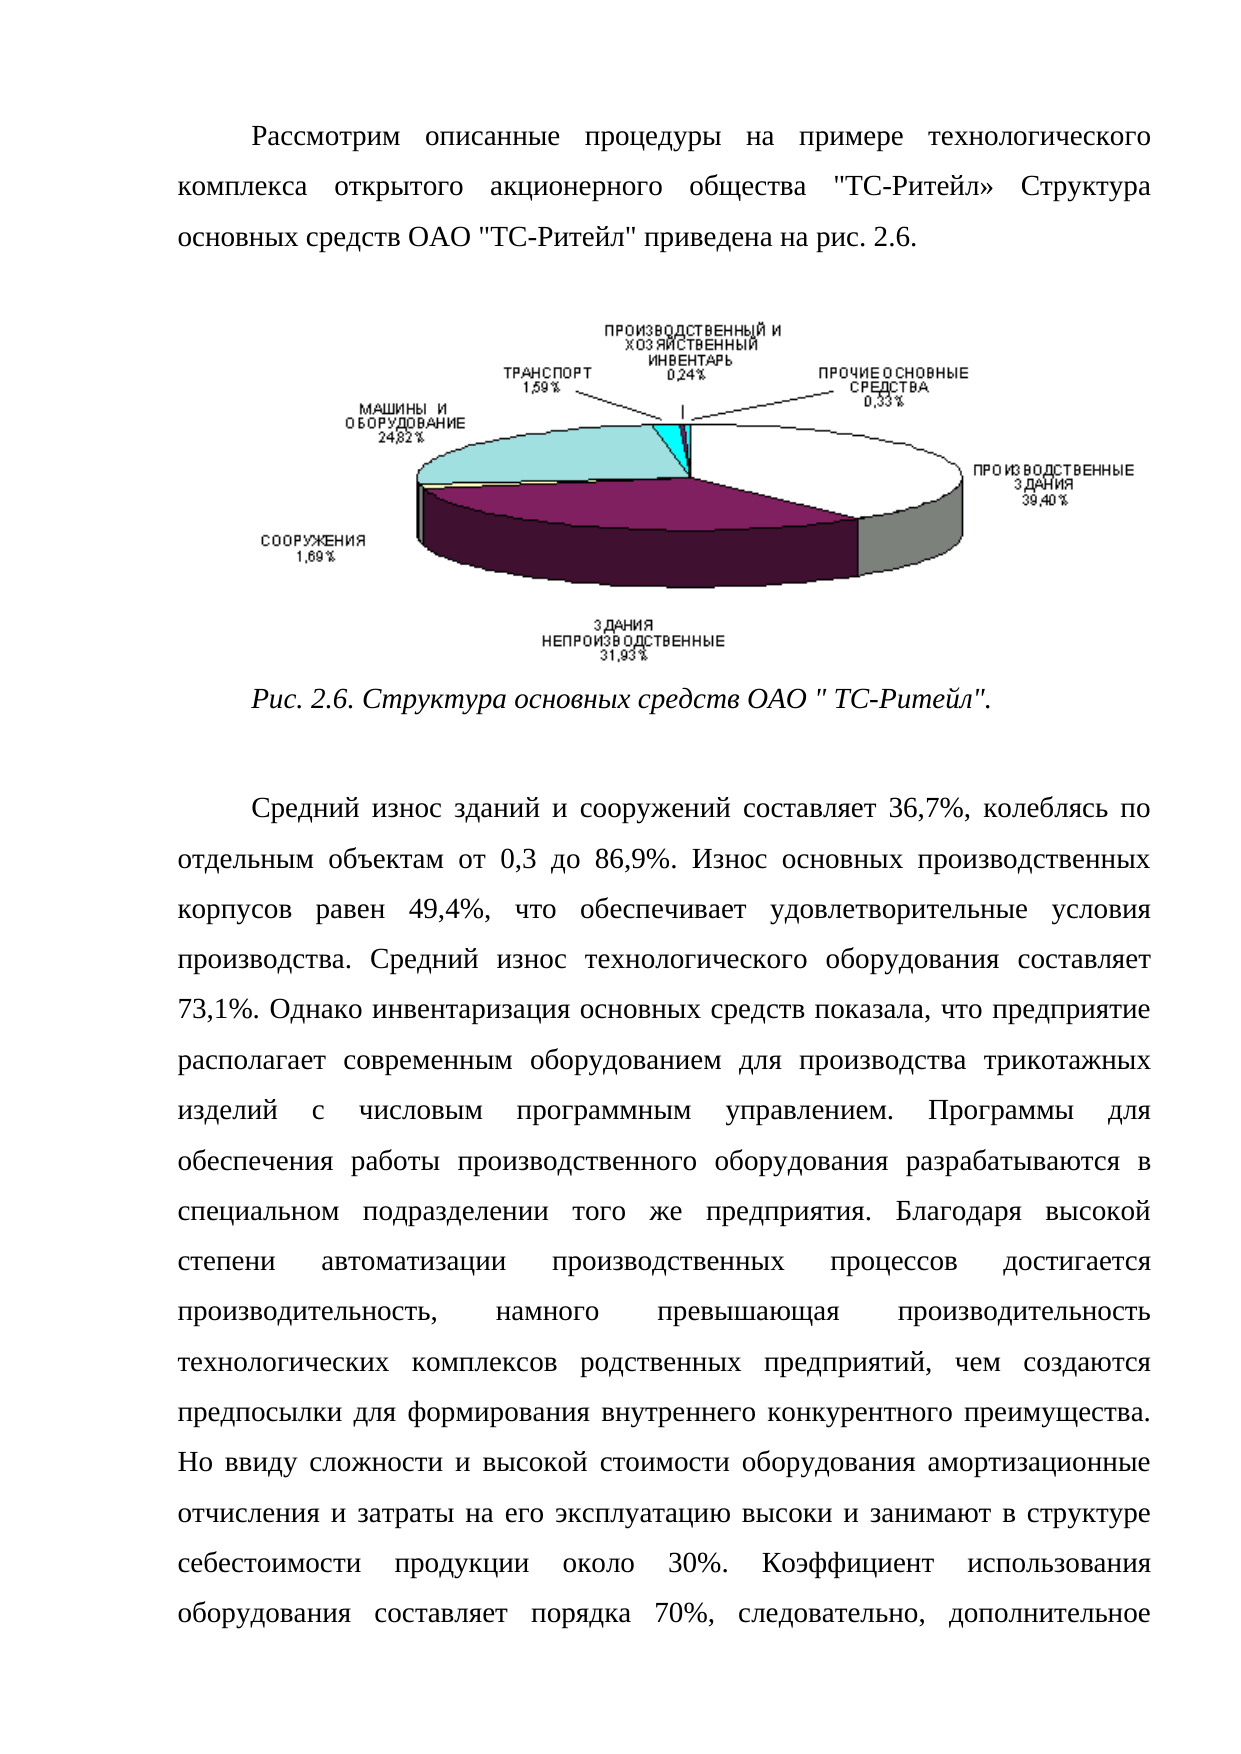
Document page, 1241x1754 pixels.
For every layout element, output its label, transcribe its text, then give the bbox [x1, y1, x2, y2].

picture [251, 319, 1137, 667]
text Рис. 2.6. Структура основных средств ОАО " ТС-Ритейл". [177, 681, 1152, 714]
text Рассмотрим описанные процедуры на примере технологического комплекса открытого акционерного общества "ТС-Ритейл» Структура основных средств ОАО "ТС-Ритейл" приведена на рис. 2.6. [177, 118, 1152, 252]
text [177, 790, 1152, 1629]
